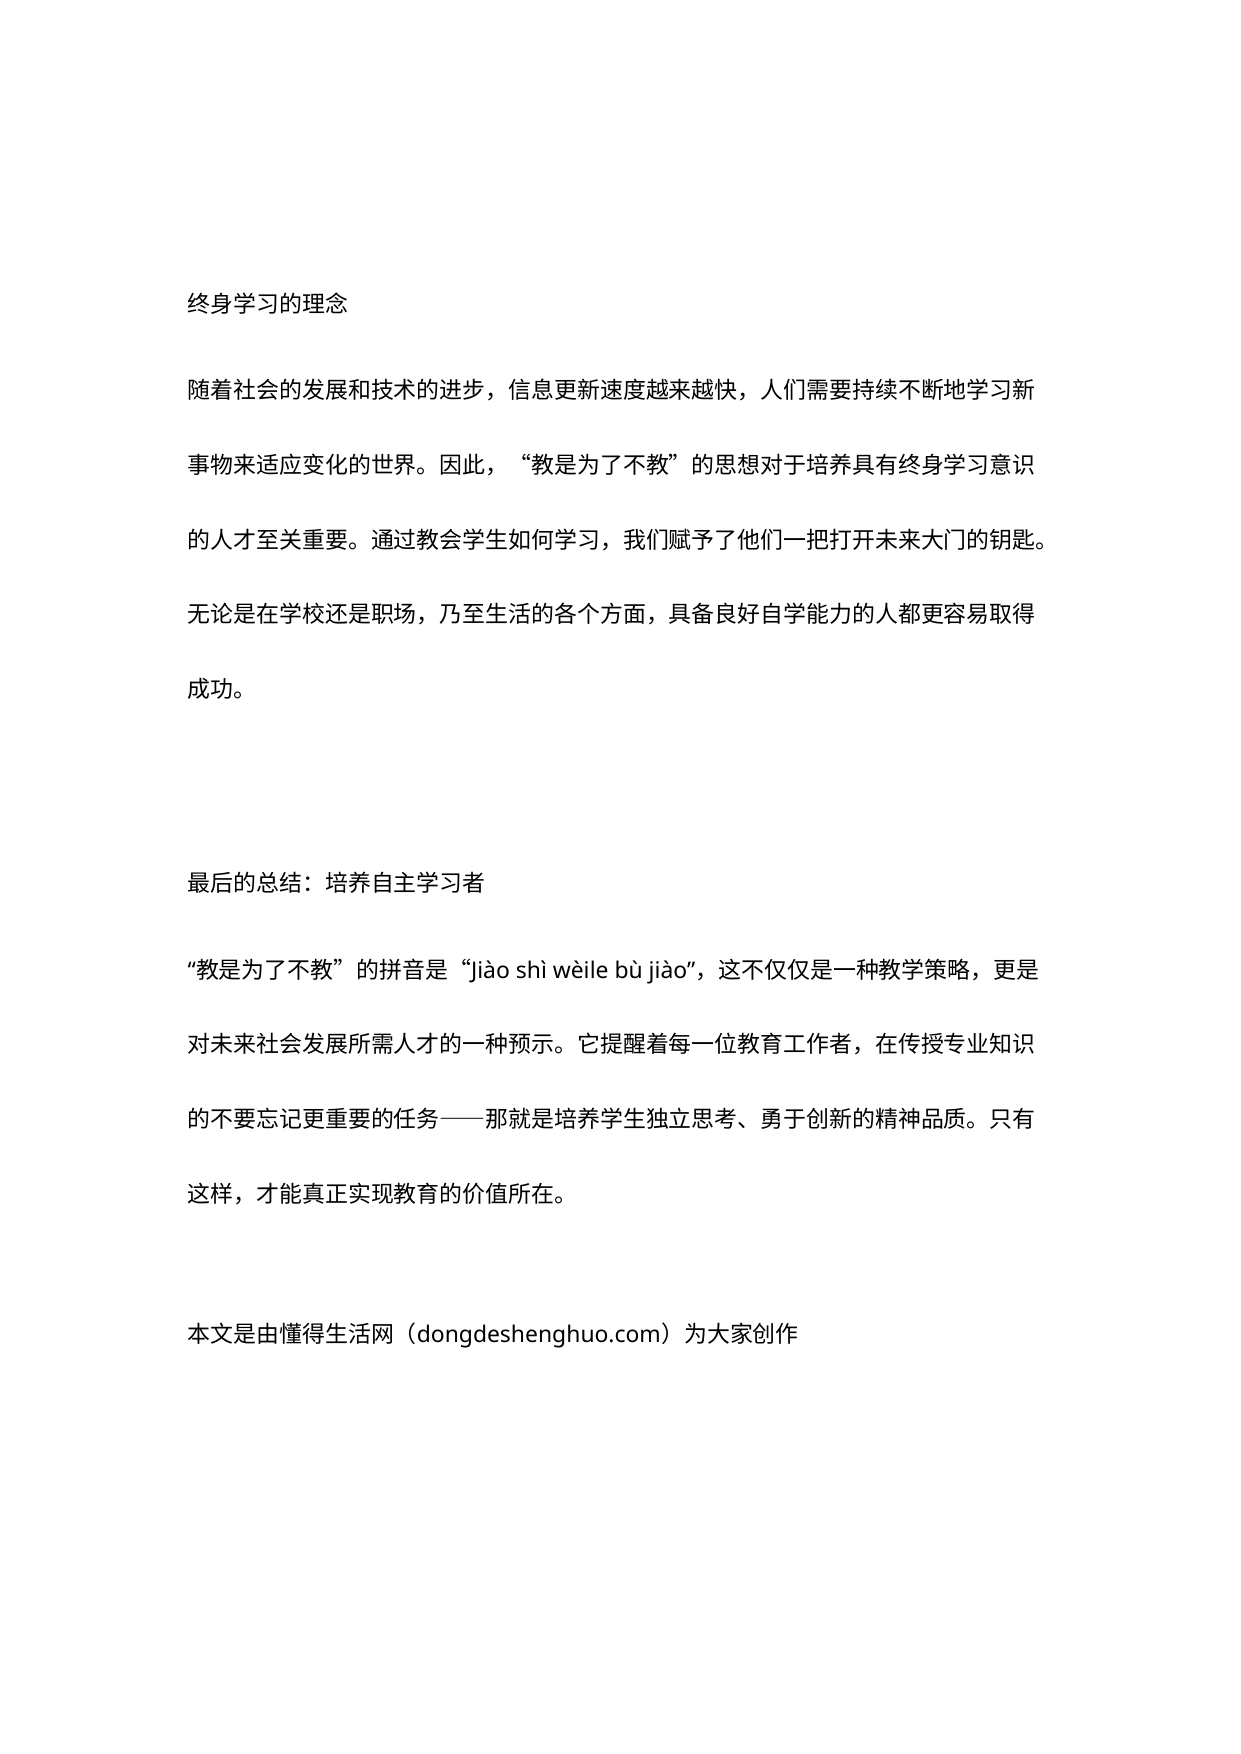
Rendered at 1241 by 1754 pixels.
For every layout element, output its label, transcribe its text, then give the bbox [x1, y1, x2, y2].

text 最后的总结：培养自主学习者 [187, 849, 1053, 914]
text 终身学习的理念 [187, 270, 1053, 335]
text “教是为了不教”的拼音是“Jiào shì wèile bù jiào”，这不仅仅是一种教学策略，更是对未来社会发展所需人才的一种预示。它提醒着每一位教育工作者，在传授专业知识的不要忘记更重要的任务——那就是培养学生独立思考、勇于创新的精神品质。只有这样，才能真正实现教育的价值所在。 [187, 936, 1053, 1225]
text 随着社会的发展和技术的进步，信息更新速度越来越快，人们需要持续不断地学习新事物来适应变化的世界。因此，“教是为了不教”的思想对于培养具有终身学习意识的人才至关重要。通过教会学生如何学习，我们赋予了他们一把打开未来大门的钥匙。无论是在学校还是职场，乃至生活的各个方面，具备良好自学能力的人都更容易取得成功。 [187, 356, 1053, 720]
text 本文是由懂得生活网（dongdeshenghuo.com）为大家创作 [187, 1300, 1053, 1365]
